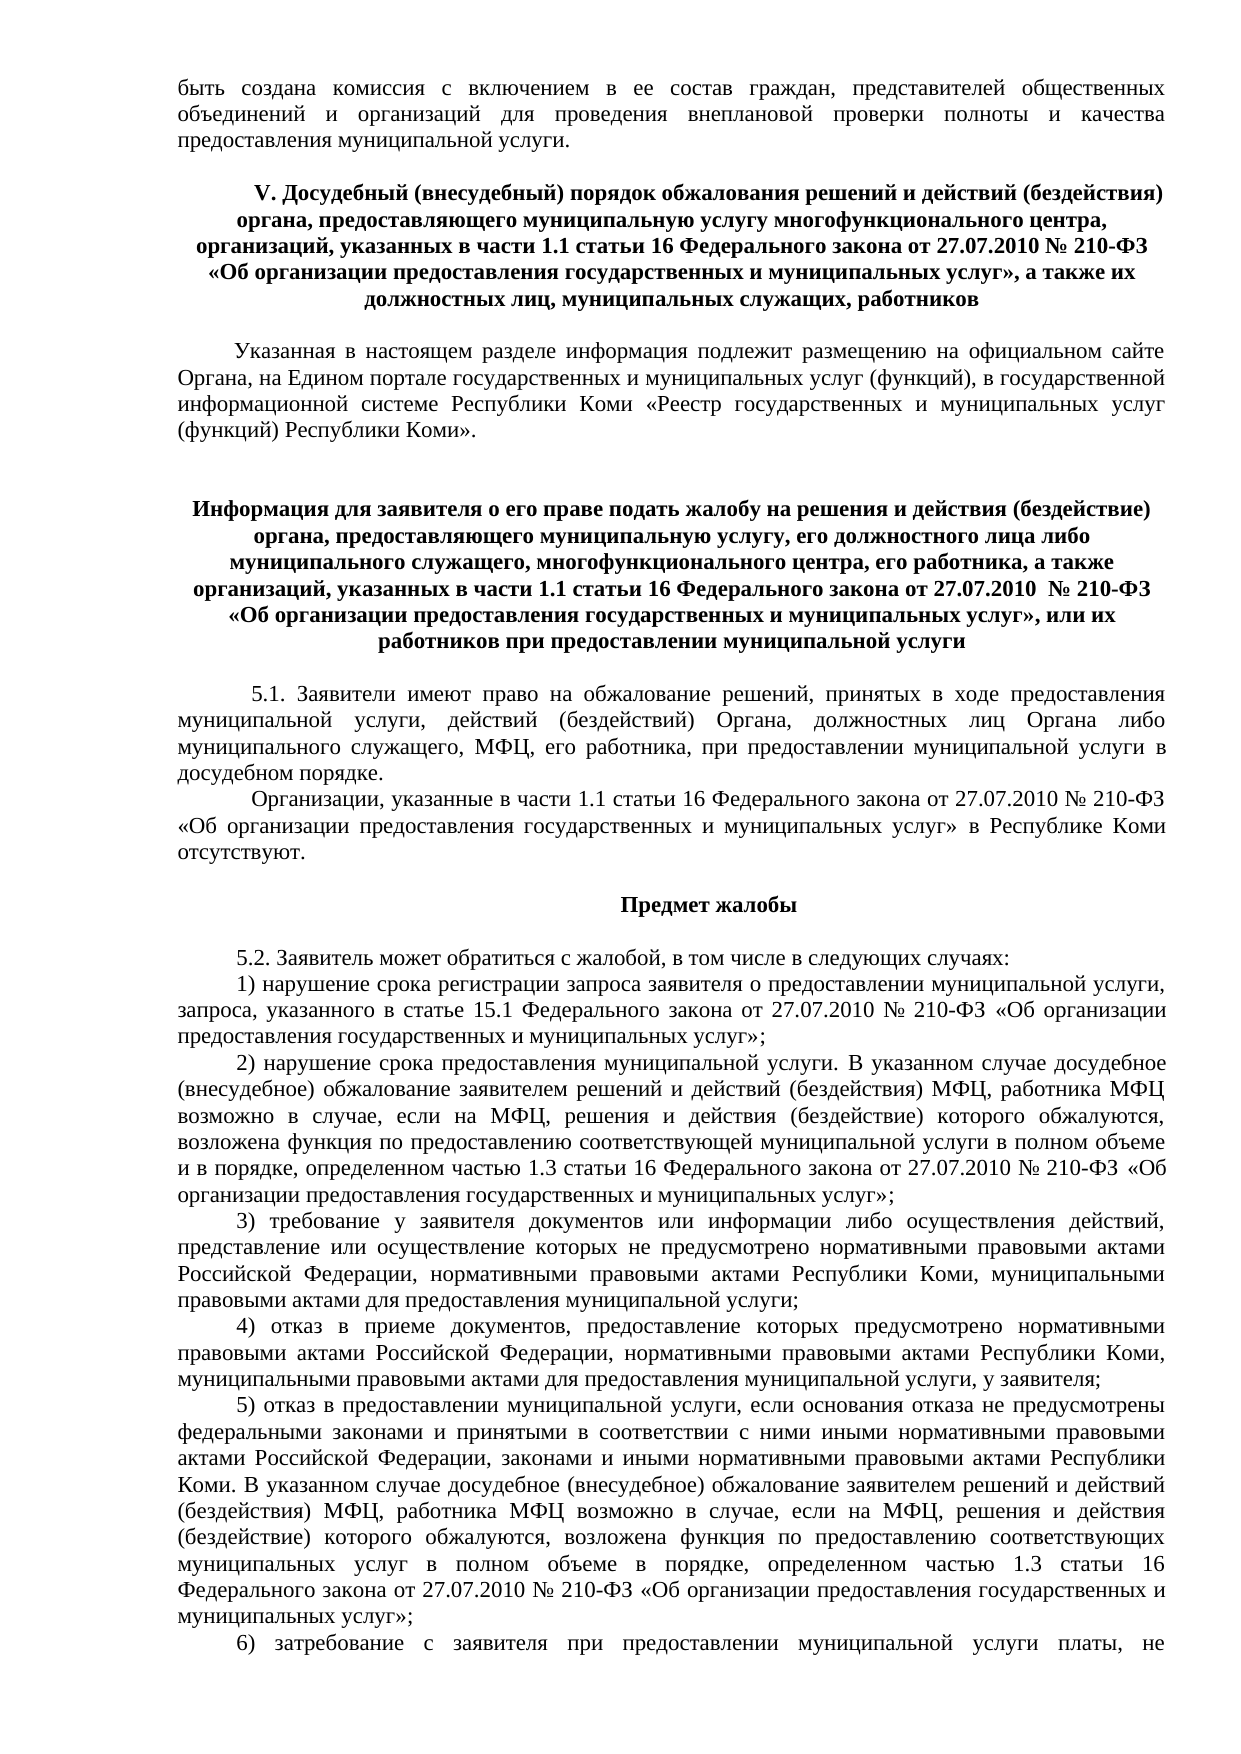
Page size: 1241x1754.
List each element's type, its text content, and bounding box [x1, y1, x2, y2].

text 5) отказ в предоставлении муниципальной услуги, если основания отказа не предусмотрены федеральными законами и принятыми в соответствии с ними иными нормативными правовыми актами Российской Федерации, законами и иными нормативными правовыми актами Республики Коми. В указанном случае досудебное (внесудебное) обжалование заявителем решений и действий (бездействия) МФЦ, работника МФЦ возможно в случае, если на МФЦ, решения и действия (бездействие) которого обжалуются, возложена функция по предоставлению соответствующих муниципальных услуг в полном объеме в порядке, определенном частью 1.3 статьи 16 Федерального закона от 27.07.2010 № 210-ФЗ «Об организации предоставления государственных и муниципальных услуг»; [177, 1392, 1167, 1629]
text 3) требование у заявителя документов или информации либо осуществления действий, представление или осуществление которых не предусмотрено нормативными правовыми актами Российской Федерации, нормативными правовыми актами Республики Коми, муниципальными правовыми актами для предоставления муниципальной услуги; [177, 1207, 1167, 1312]
text 1) нарушение срока регистрации запроса заявителя о предоставлении муниципальной услуги, запроса, указанного в статье 15.1 Федерального закона от 27.07.2010 № 210-ФЗ «Об организации предоставления государственных и муниципальных услуг»; [177, 970, 1167, 1049]
text 4) отказ в приеме документов, предоставление которых предусмотрено нормативными правовыми актами Российской Федерации, нормативными правовыми актами Республики Коми, муниципальными правовыми актами для предоставления муниципальной услуги, у заявителя; [177, 1312, 1167, 1392]
text Информация для заявителя о его праве подать жалобу на решения и действия (бездействие) органа, предоставляющего муниципальную услугу, его должностного лица либо муниципального служащего, многофункционального центра, его работника, а также организаций, указанных в части 1.1 статьи 16 Федерального закона от 27.07.2010 № 210-ФЗ «Об организации предоставления государственных и муниципальных услуг», или их работников при предоставлении муниципальной услуги [177, 496, 1167, 654]
text Организации, указанные в части 1.1 статьи 16 Федерального закона от 27.07.2010 № 210-ФЗ «Об организации предоставления государственных и муниципальных услуг» в Республике Коми отсутствуют. [177, 785, 1167, 864]
text Указанная в настоящем разделе информация подлежит размещению на официальном сайте Органа, на Едином портале государственных и муниципальных услуг (функций), в государственной информационной системе Республики Коми «Реестр государственных и муниципальных услуг (функций) Республики Коми». [177, 337, 1167, 443]
text Предмет жалобы [177, 891, 1167, 917]
text 2) нарушение срока предоставления муниципальной услуги. В указанном случае досудебное (внесудебное) обжалование заявителем решений и действий (бездействия) МФЦ, работника МФЦ возможно в случае, если на МФЦ, решения и действия (бездействие) которого обжалуются, возложена функция по предоставлению соответствующей муниципальной услуги в полном объеме и в порядке, определенном частью 1.3 статьи 16 Федерального закона от 27.07.2010 № 210-ФЗ «Об организации предоставления государственных и муниципальных услуг»; [177, 1049, 1167, 1207]
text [177, 74, 1167, 153]
text 5.1. Заявители имеют право на обжалование решений, принятых в ходе предоставления муниципальной услуги, действий (бездействий) Органа, должностных лиц Органа либо муниципального служащего, МФЦ, его работника, при предоставлении муниципальной услуги в досудебном порядке. [177, 680, 1167, 785]
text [177, 1629, 1167, 1655]
text V. Досудебный (внесудебный) порядок обжалования решений и действий (бездействия) органа, предоставляющего муниципальную услугу многофункционального центра, организаций, указанных в части 1.1 статьи 16 Федерального закона от 27.07.2010 № 210-ФЗ «Об организации предоставления государственных и муниципальных услуг», а также их должностных лиц, муниципальных служащих, работников [177, 179, 1167, 311]
text 5.2. Заявитель может обратиться с жалобой, в том числе в следующих случаях: [177, 943, 1167, 970]
